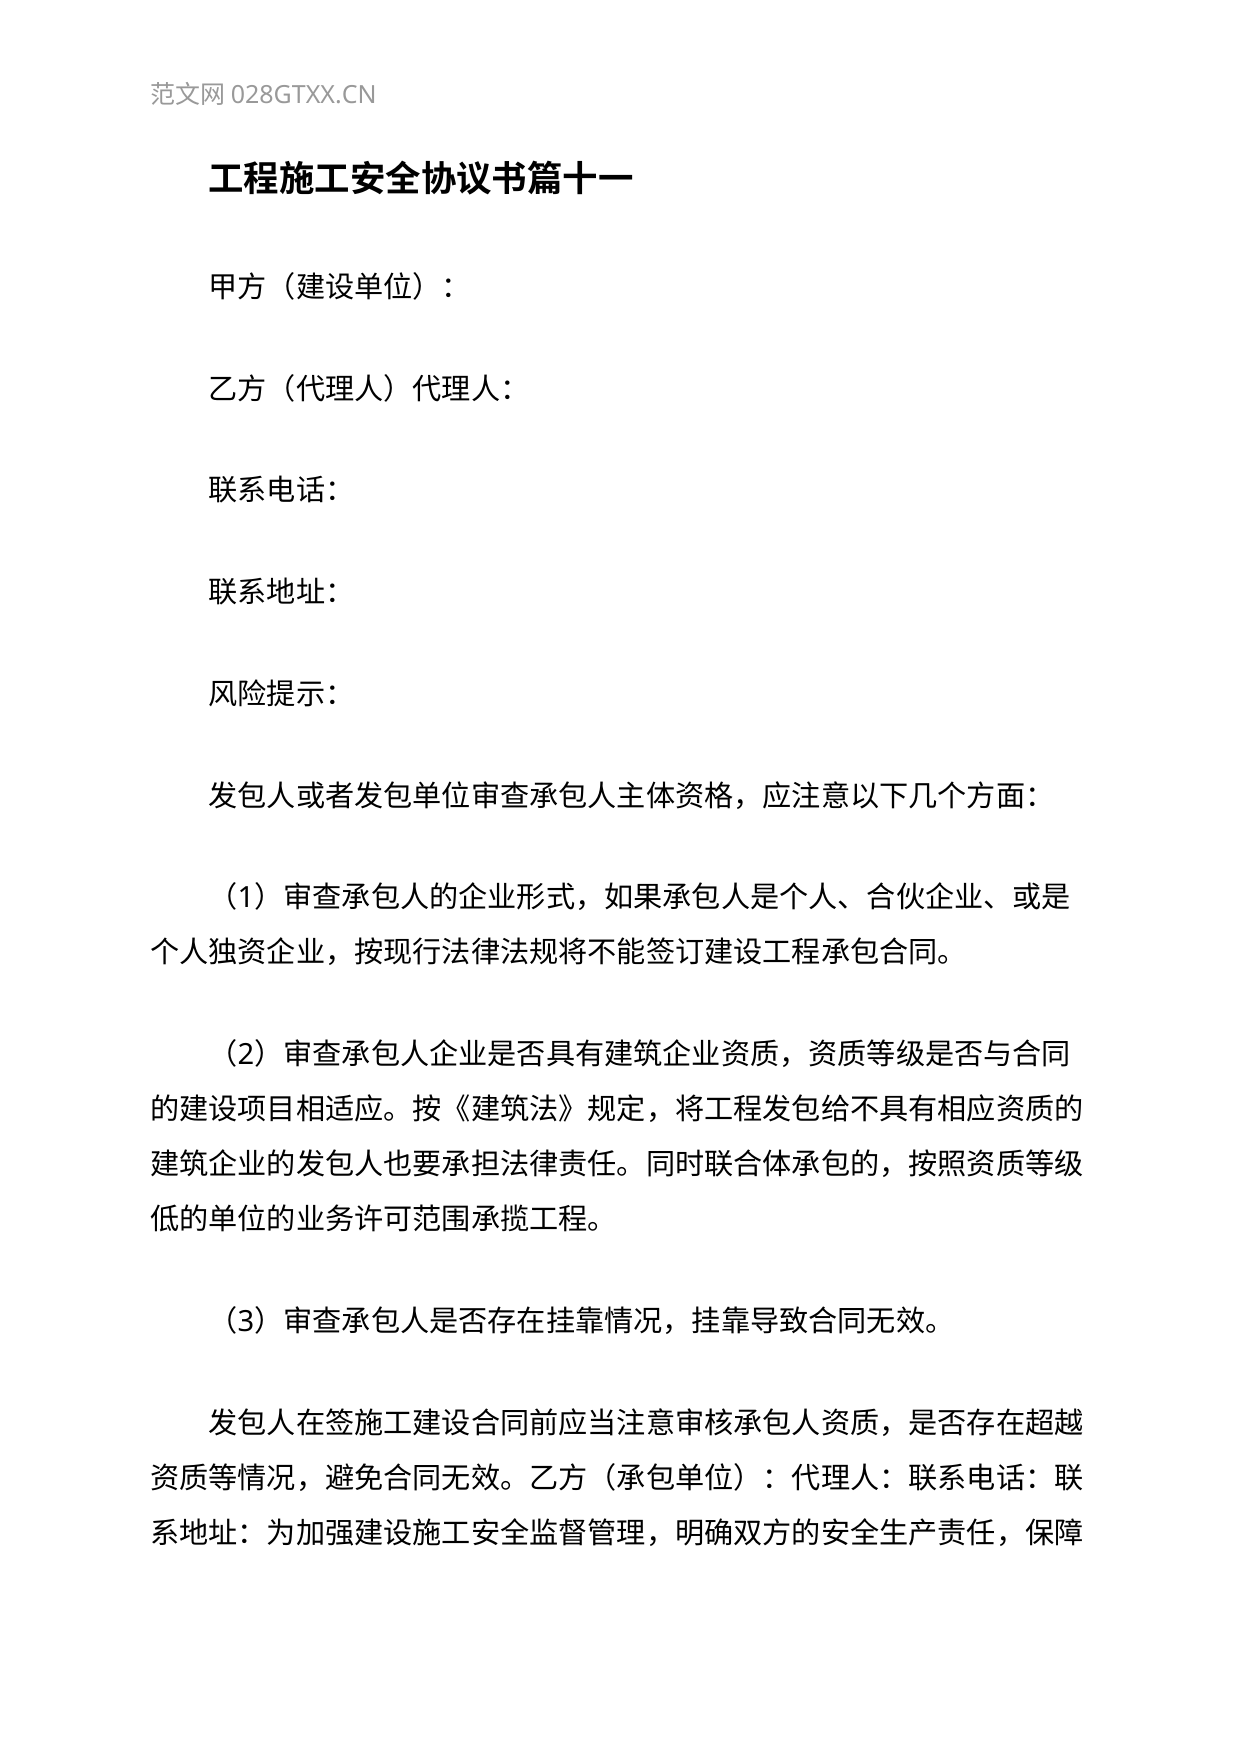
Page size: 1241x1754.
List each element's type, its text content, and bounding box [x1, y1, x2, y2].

text 联系地址： [150, 569, 1090, 611]
text （2）审查承包人企业是否具有建筑企业资质，资质等级是否与合同的建设项目相适应。按《建筑法》规定，将工程发包给不具有相应资质的建筑企业的发包人也要承担法律责任。同时联合体承包的，按照资质等级低的单位的业务许可范围承揽工程。 [150, 1031, 1090, 1238]
text 联系电话： [150, 467, 1090, 509]
text 甲方（建设单位）： [150, 263, 1090, 306]
text （3）审查承包人是否存在挂靠情况，挂靠导致合同无效。 [150, 1297, 1090, 1340]
text 乙方（代理人）代理人： [150, 365, 1090, 407]
text 工程施工安全协议书篇十一 [150, 150, 1090, 201]
text （1）审查承包人的企业形式，如果承包人是个人、合伙企业、或是个人独资企业，按现行法律法规将不能签订建设工程承包合同。 [150, 874, 1090, 971]
text 发包人或者发包单位审查承包人主体资格，应注意以下几个方面： [150, 772, 1090, 814]
text 风险提示： [150, 671, 1090, 713]
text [150, 1399, 1090, 1551]
